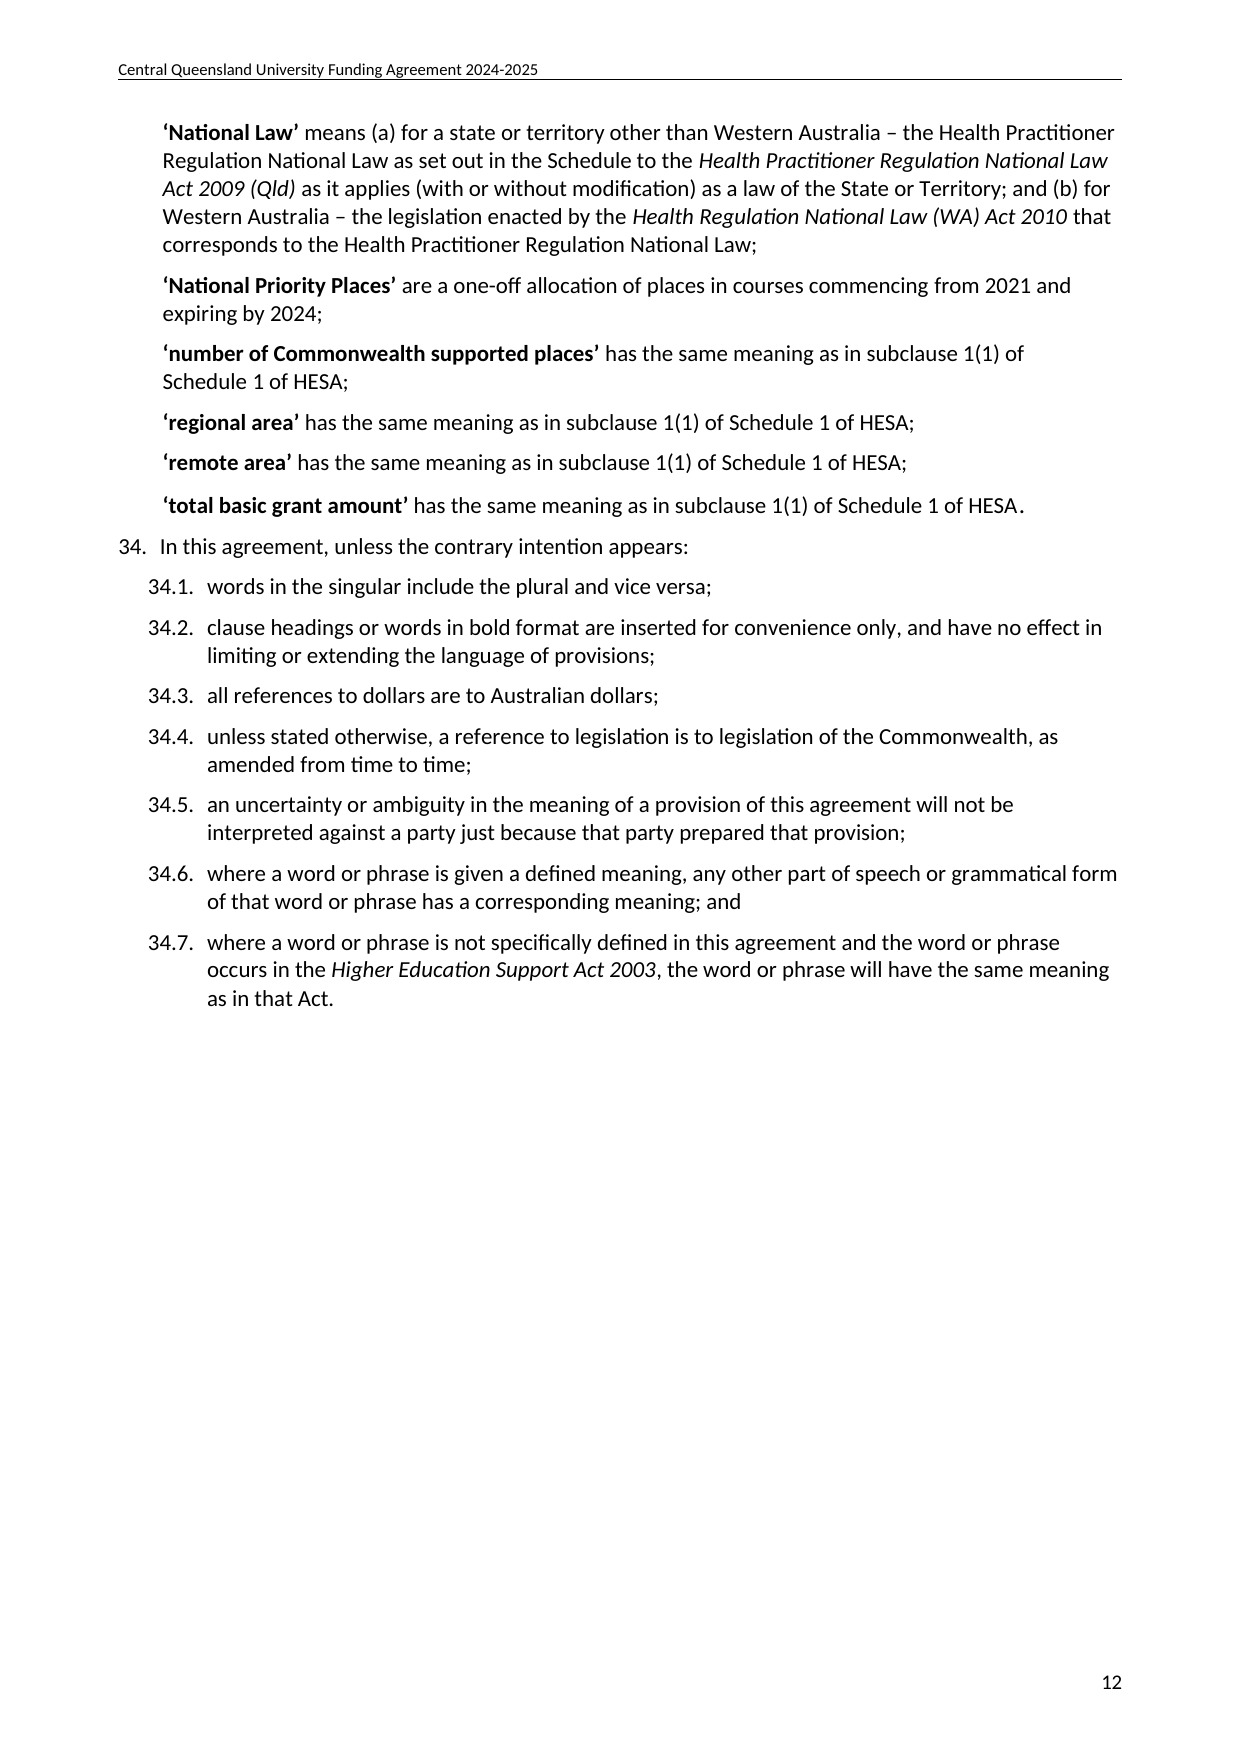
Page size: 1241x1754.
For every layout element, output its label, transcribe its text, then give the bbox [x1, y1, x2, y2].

list an uncertainty or ambiguity in the meaning of a provision of this agreement will not be interpreted against a party just because that party prepared that provision; [148, 791, 1122, 847]
text ‘total basic grant amount’ has the same meaning as in subclause 1(1) of Schedule 1 of HESA. [162, 489, 1122, 519]
text ‘number of Commonwealth supported places’ has the same meaning as in subclause 1(1) of Schedule 1 of HESA; [162, 339, 1122, 395]
list In this agreement, unless the contrary intention appears: [118, 532, 1122, 560]
text ‘remote area’ has the same meaning as in subclause 1(1) of Schedule 1 of HESA; [162, 448, 1122, 476]
text ‘regional area’ has the same meaning as in subclause 1(1) of Schedule 1 of HESA; [162, 408, 1122, 436]
list all references to dollars are to Australian dollars; [148, 681, 1122, 709]
list clause headings or words in bold format are inserted for convenience only, and have no effect in limiting or extending the language of provisions; [148, 613, 1122, 669]
list unless stated otherwise, a reference to legislation is to legislation of the Commonwealth, as amended from time to time; [148, 722, 1122, 778]
text ‘National Law’ means (a) for a state or territory other than Western Australia – the Health Practitioner Regulation National Law as set out in the Schedule to the Health Practitioner Regulation National Law Act 2009 (Qld) as it applies (with or without modification) as a law of the State or Territory; and (b) for Western Australia – the legislation enacted by the Health Regulation National Law (WA) Act 2010 that corresponds to the Health Practitioner Regulation National Law; [162, 118, 1122, 258]
list where a word or phrase is not specifically defined in this agreement and the word or phrase occurs in the Higher Education Support Act 2003, the word or phrase will have the same meaning as in that Act. [148, 928, 1122, 1012]
list where a word or phrase is given a defined meaning, any other part of speech or grammatical form of that word or phrase has a corresponding meaning; and [148, 859, 1122, 915]
list words in the singular include the plural and vice versa; [148, 572, 1122, 600]
text ‘National Priority Places’ are a one-off allocation of places in courses commencing from 2021 and expiring by 2024; [162, 271, 1122, 327]
